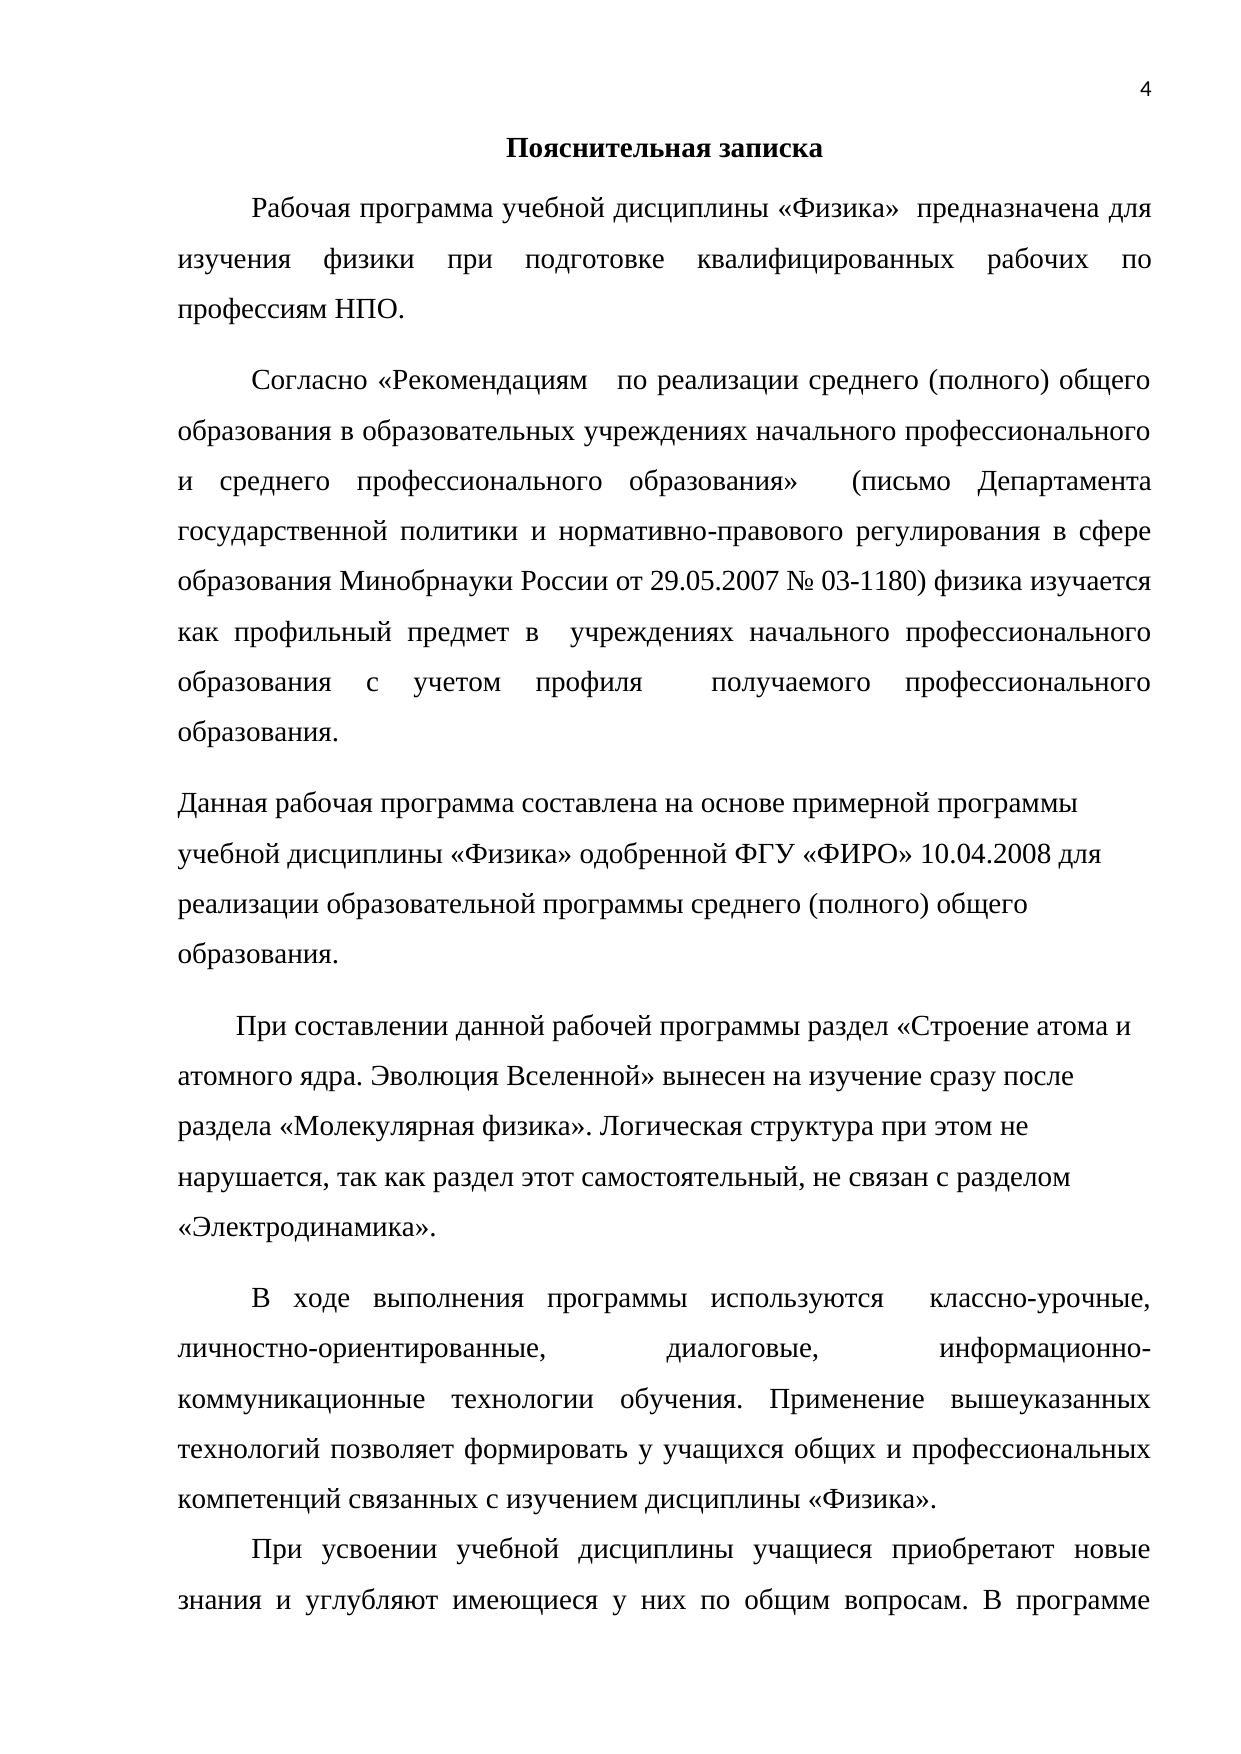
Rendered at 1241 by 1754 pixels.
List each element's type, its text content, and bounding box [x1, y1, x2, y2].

text При составлении данной рабочей программы раздел «Строение атома и атомного ядра. Эволюция Вселенной» вынесен на изучение сразу после раздела «Молекулярная физика». Логическая структура при этом не нарушается, так как раздел этот самостоятельный, не связан с разделом «Электродинамика». [177, 1008, 1152, 1242]
text Пояснительная записка [177, 130, 1152, 163]
text Рабочая программа учебной дисциплины «Физика» предназначена для изучения физики при подготовке квалифицированных рабочих по профессиям НПО. [177, 191, 1152, 325]
text Данная рабочая программа составлена на основе примерной программы учебной дисциплины «Физика» одобренной ФГУ «ФИРО» 10.04.2008 для реализации образовательной программы среднего (полного) общего образования. [177, 786, 1152, 970]
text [177, 1532, 1152, 1616]
text Согласно «Рекомендациям по реализации среднего (полного) общего образования в образовательных учреждениях начального профессионального и среднего профессионального образования» (письмо Департамента государственной политики и нормативно-правового регулирования в сфере образования Минобрнауки России от 29.05.2007 № 03-1180) физика изучается как профильный предмет в учреждениях начального профессионального образования с учетом профиля получаемого профессионального образования. [177, 362, 1152, 748]
text В ходе выполнения программы используются классно-урочные, личностно-ориентированные, диалоговые, информационно-коммуникационные технологии обучения. Применение вышеуказанных технологий позволяет формировать у учащихся общих и профессиональных компетенций связанных с изучением дисциплины «Физика». [177, 1280, 1152, 1515]
